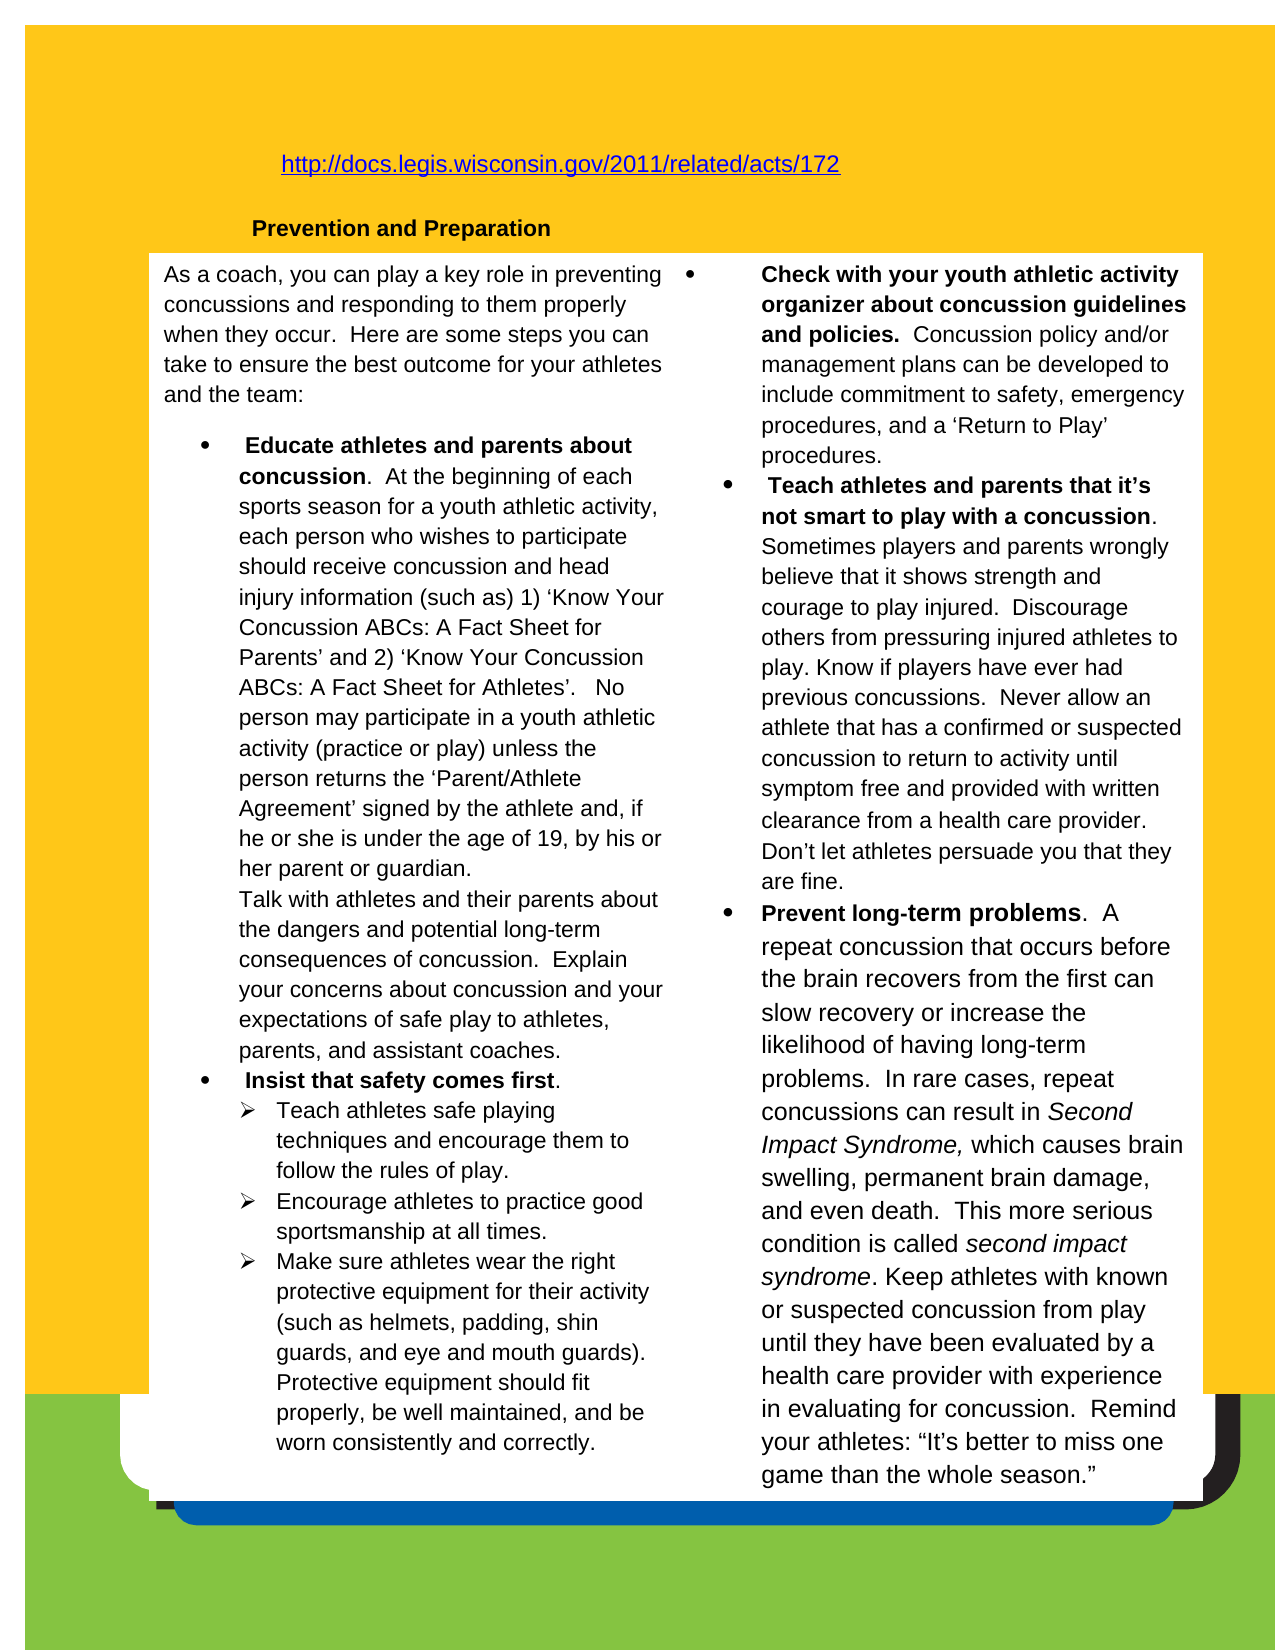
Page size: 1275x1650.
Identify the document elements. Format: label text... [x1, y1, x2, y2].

text Prevention and Preparation [150, 215, 1127, 241]
text http://docs.legis.wisconsin.gov/2011/related/acts/172 [281, 150, 1127, 178]
